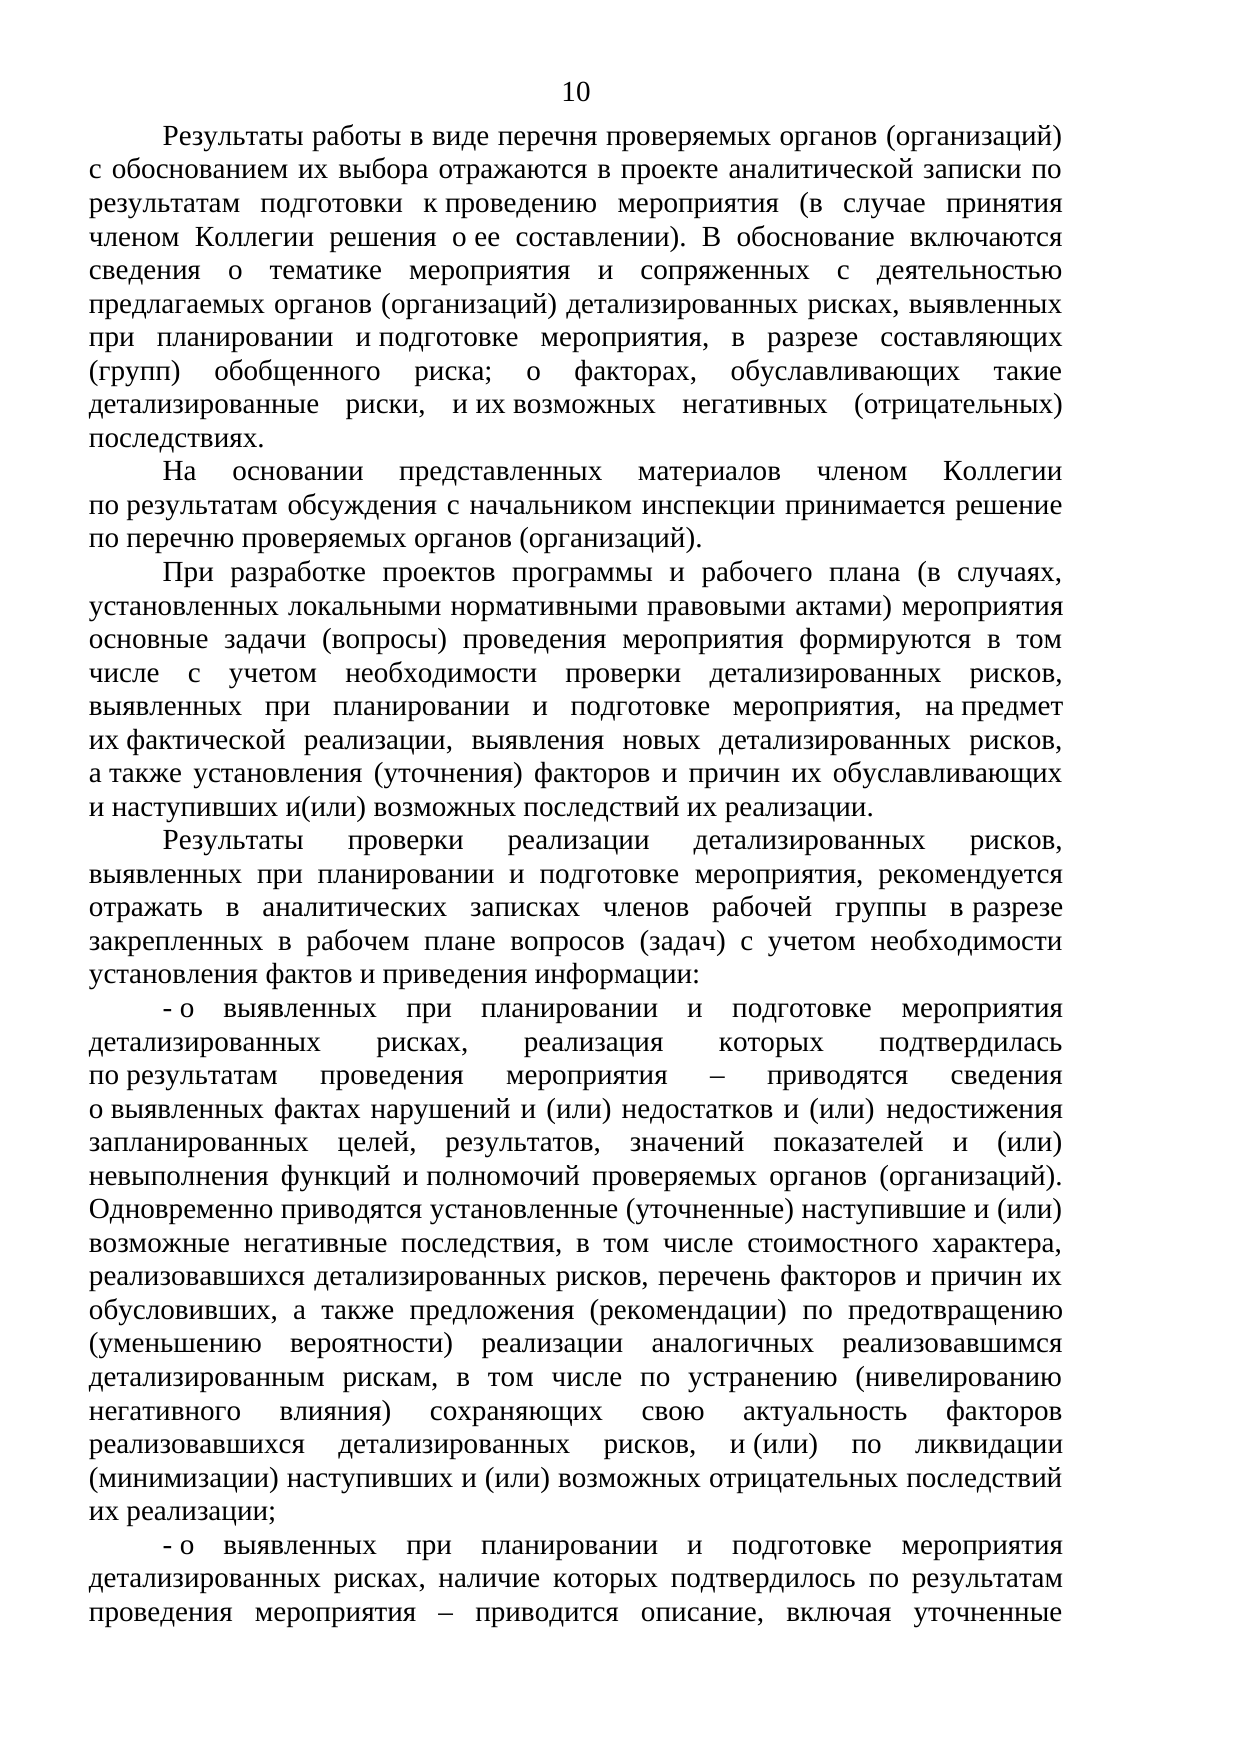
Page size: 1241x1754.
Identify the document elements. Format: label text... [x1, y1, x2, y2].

text - о выявленных при планировании и подготовке мероприятия детализированных рисках, реализация которых подтвердилась по результатам проведения мероприятия – приводятся сведения о выявленных фактах нарушений и (или) недостатков и (или) недостижения запланированных целей, результатов, значений показателей и (или) невыполнения функций и полномочий проверяемых органов (организаций). Одновременно приводятся установленные (уточненные) наступившие и (или) возможные негативные последствия, в том числе стоимостного характера, реализовавшихся детализированных рисков, перечень факторов и причин их обусловивших, а также предложения (рекомендации) по предотвращению (уменьшению вероятности) реализации аналогичных реализовавшимся детализированным рискам, в том числе по устранению (нивелированию негативного влияния) сохраняющих свою актуальность факторов реализовавшихся детализированных рисков, и (или) по ликвидации (минимизации) наступивших и (или) возможных отрицательных последствий их реализации; [89, 990, 1063, 1527]
text При разработке проектов программы и рабочего плана (в случаях, установленных локальными нормативными правовыми актами) мероприятия основные задачи (вопросы) проведения мероприятия формируются в том числе с учетом необходимости проверки детализированных рисков, выявленных при планировании и подготовке мероприятия, на предмет их фактической реализации, выявления новых детализированных рисков, а также установления (уточнения) факторов и причин их обуславливающих и наступивших и(или) возможных последствий их реализации. [89, 554, 1063, 822]
text На основании представленных материалов членом Коллегии по результатам обсуждения с начальником инспекции принимается решение по перечню проверяемых органов (организаций). [89, 453, 1063, 554]
text Результаты проверки реализации детализированных рисков, выявленных при планировании и подготовке мероприятия, рекомендуется отражать в аналитических записках членов рабочей группы в разрезе закрепленных в рабочем плане вопросов (задач) с учетом необходимости установления фактов и приведения информации: [89, 822, 1063, 990]
text Результаты работы в виде перечня проверяемых органов (организаций) с обоснованием их выбора отражаются в проекте аналитической записки по результатам подготовки к проведению мероприятия (в случае принятия членом Коллегии решения о ее составлении). В обоснование включаются сведения о тематике мероприятия и сопряженных с деятельностью предлагаемых органов (организаций) детализированных рисках, выявленных при планировании и подготовке мероприятия, в разрезе составляющих (групп) обобщенного риска; о факторах, обуславливающих такие детализированные риски, и их возможных негативных (отрицательных) последствиях. [89, 118, 1063, 453]
